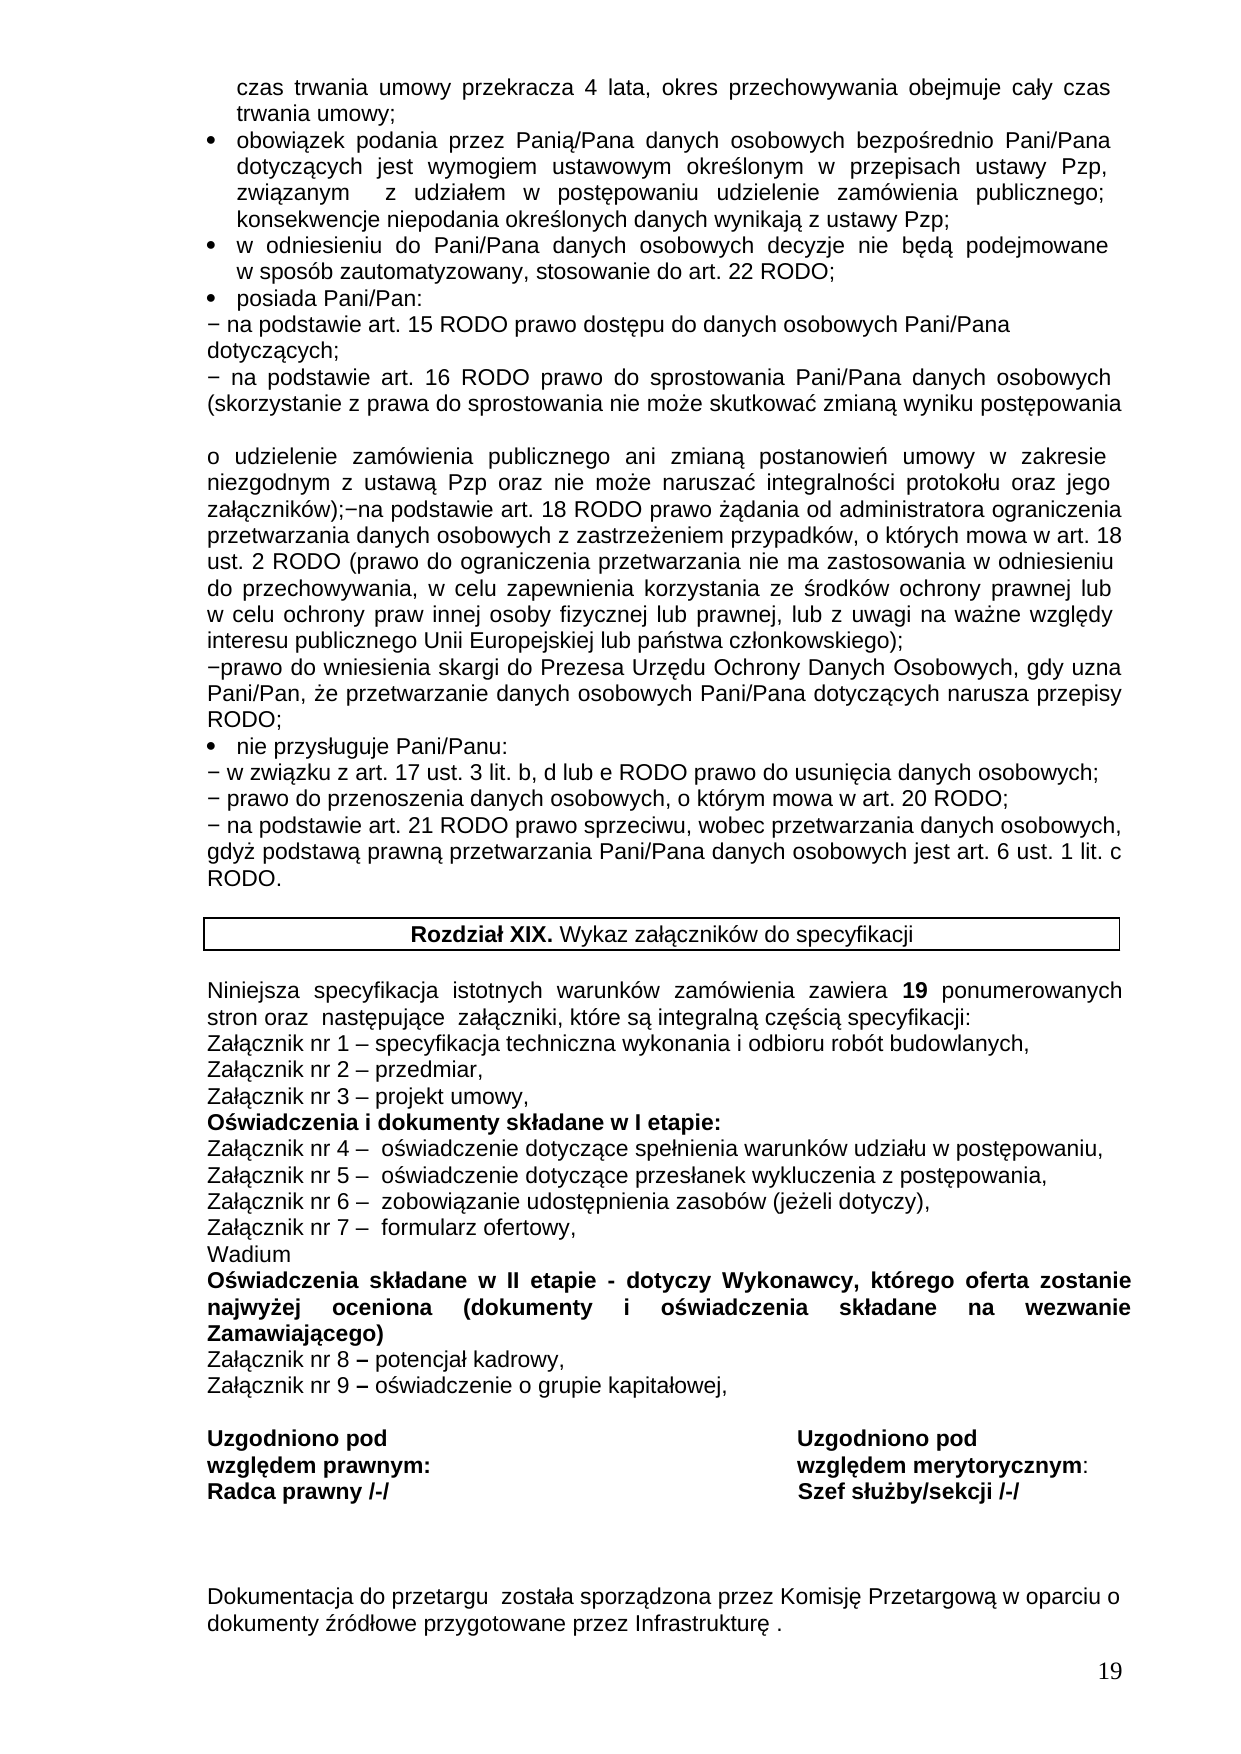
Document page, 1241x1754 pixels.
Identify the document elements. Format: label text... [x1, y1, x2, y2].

text Załącznik nr 8 – potencjał kadrowy, [207, 1346, 1132, 1372]
text Oświadczenia i dokumenty składane w I etapie: [207, 1109, 1132, 1135]
text względem prawnym: względem merytorycznym: [207, 1452, 1197, 1478]
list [207, 74, 1122, 127]
text − na podstawie art. 16 RODO prawo do sprostowania Pani/Pana danych osobowych (skorzystanie z prawa do sprostowania nie może skutkować zmianą wyniku postępowania o udzielenie zamówienia publicznego ani zmianą postanowień umowy w zakresie niezgodnym z ustawą Pzp oraz nie może naruszać integralności protokołu oraz jego załączników);−na podstawie art. 18 RODO prawo żądania od administratora ograniczenia przetwarzania danych osobowych z zastrzeżeniem przypadków, o których mowa w art. 18 ust. 2 RODO (prawo do ograniczenia przetwarzania nie ma zastosowania w odniesieniu do przechowywania, w celu zapewnienia korzystania ze środków ochrony prawnej lub w celu ochrony praw innej osoby fizycznej lub prawnej, lub z uwagi na ważne względy interesu publicznego Unii Europejskiej lub państwa członkowskiego); [207, 364, 1122, 654]
text Załącznik nr 3 – projekt umowy, [207, 1083, 1122, 1109]
list nie przysługuje Pani/Panu: [207, 733, 1122, 759]
text − na podstawie art. 21 RODO prawo sprzeciwu, wobec przetwarzania danych osobowych, gdyż podstawą prawną przetwarzania Pani/Pana danych osobowych jest art. 6 ust. 1 lit. c RODO. [207, 812, 1122, 891]
text Załącznik nr 1 – specyfikacja techniczna wykonania i odbioru robót budowlanych, [207, 1030, 1132, 1056]
list posiada Pani/Pan: [207, 285, 1122, 311]
text Załącznik nr 9 – oświadczenie o grupie kapitałowej, [207, 1372, 1132, 1399]
text − na podstawie art. 15 RODO prawo dostępu do danych osobowych Pani/Pana dotyczących; [207, 311, 1122, 364]
text Załącznik nr 4 – oświadczenie dotyczące spełnienia warunków udziału w postępowaniu, [207, 1135, 1132, 1162]
text Załącznik nr 5 – oświadczenie dotyczące przesłanek wykluczenia z postępowania, [207, 1162, 1132, 1188]
text − prawo do przenoszenia danych osobowych, o którym mowa w art. 20 RODO; [207, 785, 1122, 812]
text Niniejsza specyfikacja istotnych warunków zamówienia zawiera 19 ponumerowanych stron oraz następujące załączniki, które są integralną częścią specyfikacji: [207, 977, 1122, 1030]
text Załącznik nr 6 – zobowiązanie udostępnienia zasobów (jeżeli dotyczy), [207, 1188, 1122, 1214]
text Wadium [207, 1241, 1132, 1267]
text −prawo do wniesienia skargi do Prezesa Urzędu Ochrony Danych Osobowych, gdy uzna Pani/Pan, że przetwarzanie danych osobowych Pani/Pana dotyczących narusza przepisy RODO; [207, 654, 1122, 733]
text Załącznik nr 7 – formularz ofertowy, [207, 1214, 1132, 1241]
text Rozdział XIX. Wykaz załączników do specyfikacji [205, 919, 1119, 949]
list w odniesieniu do Pani/Pana danych osobowych decyzje nie będą podejmowane w sposób zautomatyzowany, stosowanie do art. 22 RODO; [207, 232, 1122, 285]
text Oświadczenia składane w II etapie - dotyczy Wykonawcy, którego oferta zostanie najwyżej oceniona (dokumenty i oświadczenia składane na wezwanie Zamawiającego) [207, 1267, 1132, 1346]
text Dokumentacja do przetargu została sporządzona przez Komisję Przetargową w oparciu o dokumenty źródłowe przygotowane przez Infrastrukturę . [207, 1583, 1122, 1636]
text − w związku z art. 17 ust. 3 lit. b, d lub e RODO prawo do usunięcia danych osobowych; [207, 759, 1122, 785]
text Uzgodniono pod Uzgodniono pod [207, 1425, 1197, 1452]
list obowiązek podania przez Panią/Pana danych osobowych bezpośrednio Pani/Pana dotyczących jest wymogiem ustawowym określonym w przepisach ustawy Pzp, związanym z udziałem w postępowaniu udzielenie zamówienia publicznego; konsekwencje niepodania określonych danych wynikają z ustawy Pzp; [207, 127, 1122, 232]
text Załącznik nr 2 – przedmiar, [207, 1056, 1132, 1083]
text Radca prawny /-/ Szef służby/sekcji /-/ [207, 1478, 1197, 1504]
